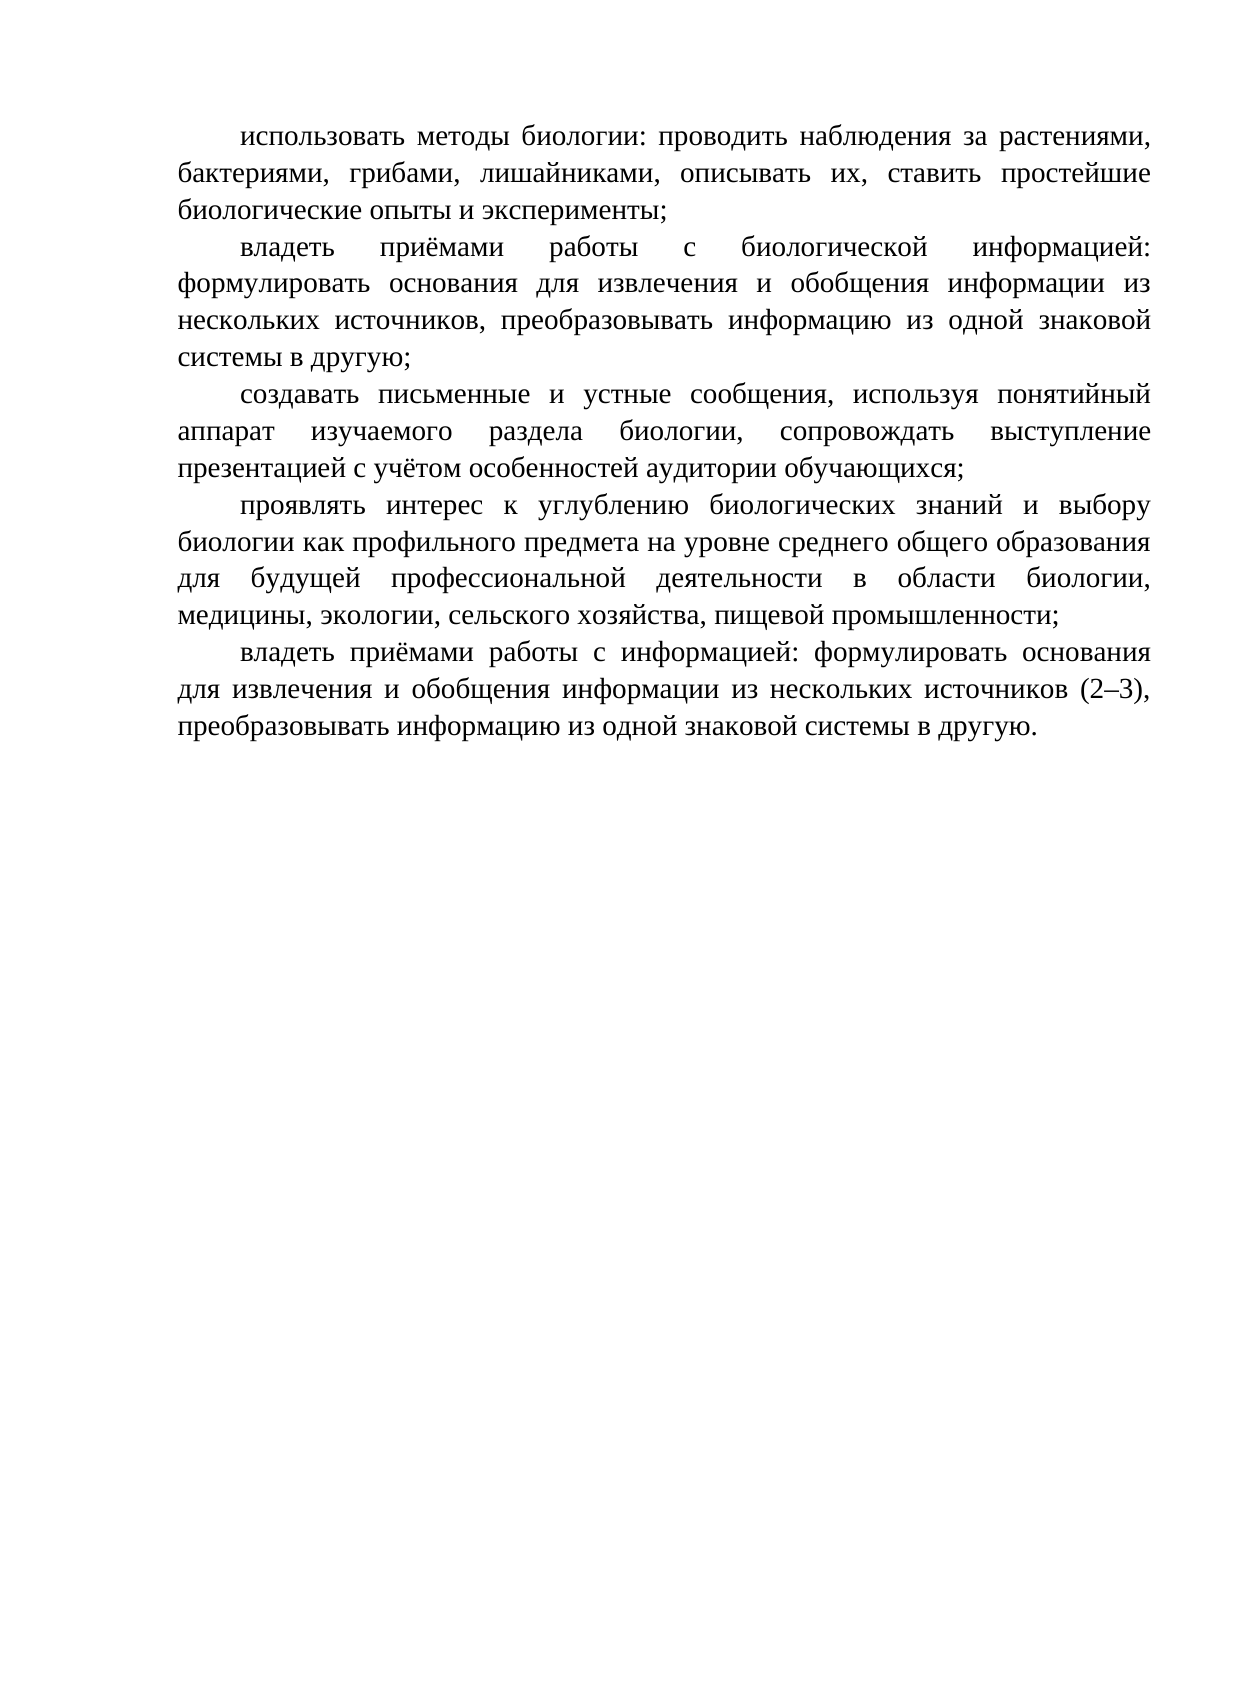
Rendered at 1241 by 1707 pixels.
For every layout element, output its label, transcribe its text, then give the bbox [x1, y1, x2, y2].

text использовать методы биологии: проводить наблюдения за растениями, бактериями, грибами, лишайниками, описывать их, ставить простейшие биологические опыты и эксперименты; [177, 118, 1152, 225]
text создавать письменные и устные сообщения, используя понятийный аппарат изучаемого раздела биологии, сопровождать выступление презентацией с учётом особенностей аудитории обучающихся; [177, 376, 1152, 483]
text проявлять интерес к углублению биологических знаний и выбору биологии как профильного предмета на уровне среднего общего образования для будущей профессиональной деятельности в области биологии, медицины, экологии, сельского хозяйства, пищевой промышленности; [177, 487, 1152, 631]
text владеть приёмами работы с информацией: формулировать основания для извлечения и обобщения информации из нескольких источников (2–3), преобразовывать информацию из одной знаковой системы в другую. [177, 634, 1152, 742]
text владеть приёмами работы с биологической информацией: формулировать основания для извлечения и обобщения информации из нескольких источников, преобразовывать информацию из одной знаковой системы в другую; [177, 229, 1152, 373]
